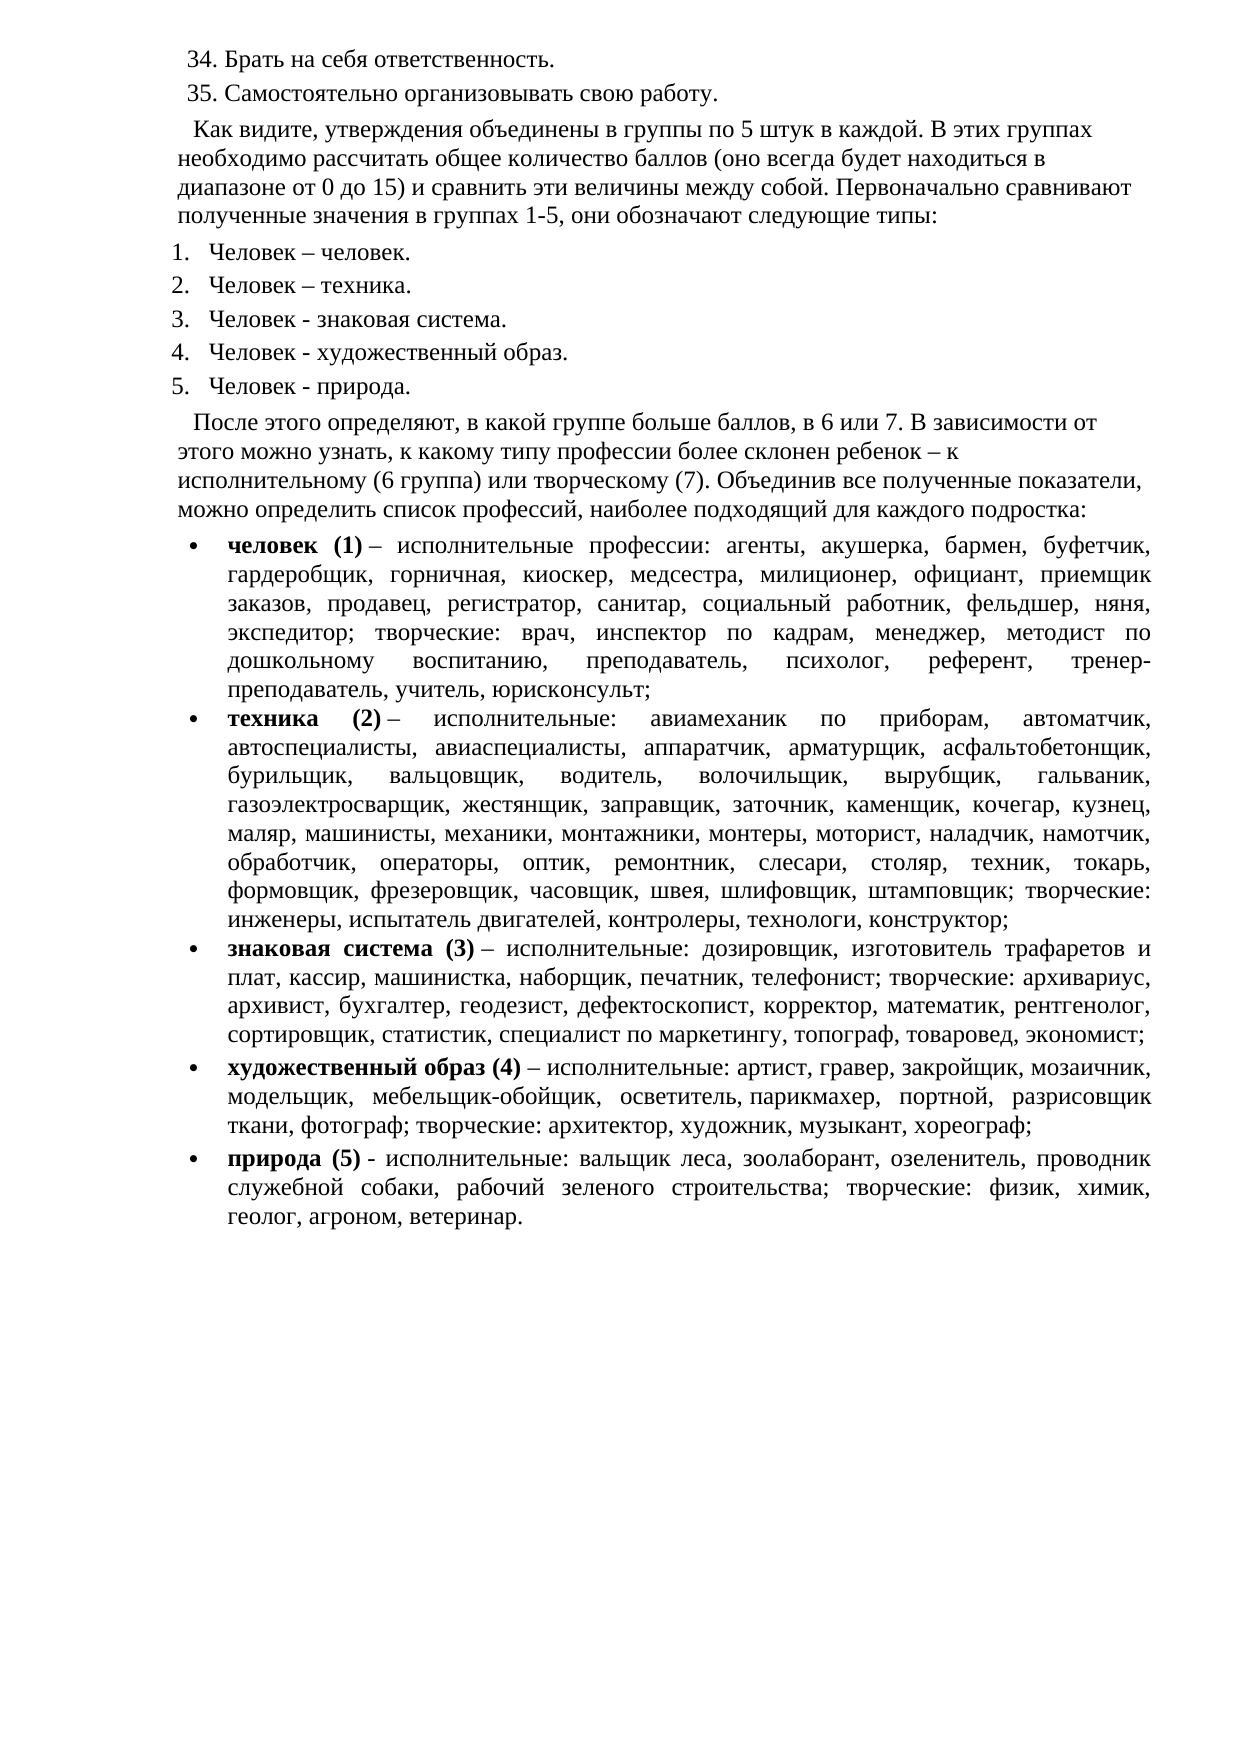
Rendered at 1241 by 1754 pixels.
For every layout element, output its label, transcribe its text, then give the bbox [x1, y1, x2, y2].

list Самостоятельно организовывать свою работу. [187, 78, 1152, 107]
list Человек - природа. [171, 371, 1152, 400]
text Как видите, утверждения объединены в группы по 5 штук в каждой. В этих группах необходимо рассчитать общее количество баллов (оно всегда будет находиться в диапазоне от 0 до 15) и сравнить эти величины между собой. Первоначально сравнивают полученные значения в группах 1-5, они обозначают следующие типы: [177, 114, 1152, 229]
list техника (2) – исполнительные: авиамеханик по приборам, автоматчик, автоспециалисты, авиаспециалисты, аппаратчик, арматурщик, асфальтобетонщик, бурильщик, вальцовщик, водитель, волочильщик, вырубщик, гальваник, газоэлектросварщик, жестянщик, заправщик, заточник, каменщик, кочегар, кузнец, маляр, машинисты, механики, монтажники, монтеры, моторист, наладчик, намотчик, обработчик, операторы, оптик, ремонтник, слесари, столяр, техник, токарь, формовщик, фрезеровщик, часовщик, швея, шлифовщик, штамповщик; творческие: инженеры, испытатель двигателей, контролеры, технологи, конструктор; [190, 703, 1152, 933]
list Человек – техника. [171, 271, 1152, 299]
list природа (5) - исполнительные: вальщик леса, зоолаборант, озеленитель, проводник служебной собаки, рабочий зеленого строительства; творческие: физик, химик, геолог, агроном, ветеринар. [190, 1143, 1152, 1230]
list человек (1) – исполнительные профессии: агенты, акушерка, бармен, буфетчик, гардеробщик, горничная, киоскер, медсестра, милиционер, официант, приемщик заказов, продавец, регистратор, санитар, социальный работник, фельдшер, няня, экспедитор; творческие: врач, инспектор по кадрам, менеджер, методист по дошкольному воспитанию, преподаватель, психолог, референт, тренер-преподаватель, учитель, юрисконсульт; [190, 530, 1152, 703]
list Человек – человек. [171, 237, 1152, 266]
list художественный образ (4) – исполнительные: артист, гравер, закройщик, мозаичник, модельщик, мебельщик-обойщик, осветитель, парикмахер, портной, разрисовщик ткани, фотограф; творческие: архитектор, художник, музыкант, хореограф; [190, 1052, 1152, 1139]
list Брать на себя ответственность. [187, 44, 1152, 73]
list знаковая система (3) – исполнительные: дозировщик, изготовитель трафаретов и плат, кассир, машинистка, наборщик, печатник, телефонист; творческие: архивариус, архивист, бухгалтер, геодезист, дефектоскопист, корректор, математик, рентгенолог, сортировщик, статистик, специалист по маркетингу, топограф, товаровед, экономист; [190, 933, 1152, 1048]
list Человек - знаковая система. [171, 304, 1152, 333]
text После этого определяют, в какой группе больше баллов, в 6 или 7. В зависимости от этого можно узнать, к какому типу профессии более склонен ребенок – к исполнительному (6 группа) или творческому (7). Объединив все полученные показатели, можно определить список профессий, наиболее подходящий для каждого подростка: [177, 407, 1152, 522]
list Человек - художественный образ. [171, 337, 1152, 366]
